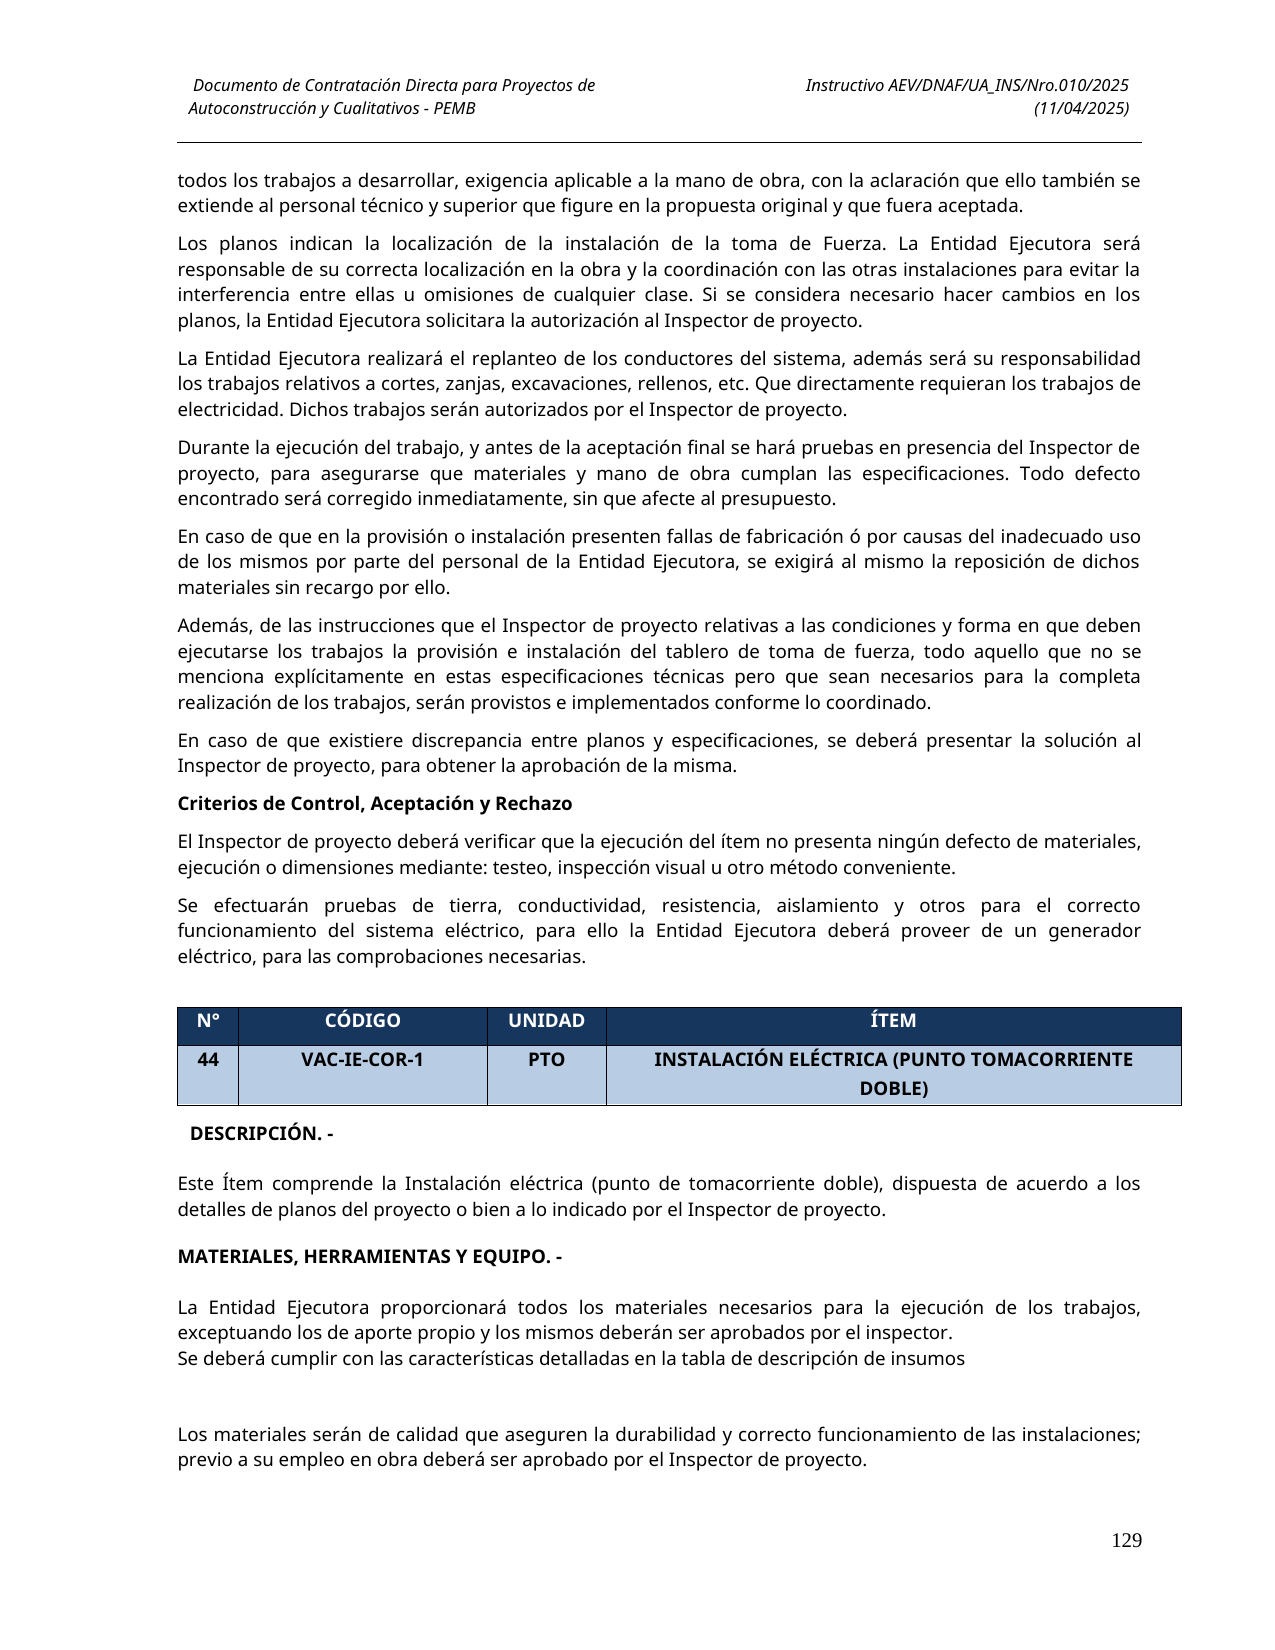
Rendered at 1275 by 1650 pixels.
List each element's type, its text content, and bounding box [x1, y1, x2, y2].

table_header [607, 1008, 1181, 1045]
text Durante la ejecución del trabajo, y antes de la aceptación final se hará pruebas en presencia del Inspector de proyecto, para asegurarse que materiales y mano de obra cumplan las especificaciones. Todo defecto encontrado será corregido inmediatamente, sin que afecte al presupuesto. [177, 434, 1142, 511]
text Los materiales serán de calidad que aseguren la durabilidad y correcto funcionamiento de las instalaciones; previo a su empleo en obra deberá ser aprobado por el Inspector de proyecto. [177, 1421, 1142, 1472]
text Se deberá cumplir con las características detalladas en la tabla de descripción de insumos [177, 1345, 1142, 1371]
text El Inspector de proyecto deberá verificar que la ejecución del ítem no presenta ningún defecto de materiales, ejecución o dimensiones mediante: testeo, inspección visual u otro método conveniente. [177, 828, 1142, 879]
text Se efectuarán pruebas de tierra, conductividad, resistencia, aislamiento y otros para el correcto funcionamiento del sistema eléctrico, para ello la Entidad Ejecutora deberá proveer de un generador eléctrico, para las comprobaciones necesarias. [177, 892, 1142, 969]
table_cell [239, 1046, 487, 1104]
text Los planos indican la localización de la instalación de la toma de Fuerza. La Entidad Ejecutora será responsable de su correcta localización en la obra y la coordinación con las otras instalaciones para evitar la interferencia entre ellas u omisiones de cualquier clase. Si se considera necesario hacer cambios en los planos, la Entidad Ejecutora solicitara la autorización al Inspector de proyecto. [177, 231, 1142, 333]
text MATERIALES, HERRAMIENTAS Y EQUIPO. - [177, 1244, 1142, 1269]
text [177, 167, 1142, 218]
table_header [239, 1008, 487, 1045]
text La Entidad Ejecutora proporcionará todos los materiales necesarios para la ejecución de los trabajos, exceptuando los de aporte propio y los mismos deberán ser aprobados por el inspector. [177, 1294, 1142, 1345]
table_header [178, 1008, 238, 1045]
text Este Ítem comprende la Instalación eléctrica (punto de tomacorriente doble), dispuesta de acuerdo a los detalles de planos del proyecto o bien a lo indicado por el Inspector de proyecto. [177, 1170, 1142, 1221]
text En caso de que en la provisión o instalación presenten fallas de fabricación ó por causas del inadecuado uso de los mismos por parte del personal de la Entidad Ejecutora, se exigirá al mismo la reposición de dichos materiales sin recargo por ello. [177, 523, 1142, 600]
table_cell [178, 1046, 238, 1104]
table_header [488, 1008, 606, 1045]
text En caso de que existiere discrepancia entre planos y especificaciones, se deberá presentar la solución al Inspector de proyecto, para obtener la aprobación de la misma. [177, 727, 1142, 778]
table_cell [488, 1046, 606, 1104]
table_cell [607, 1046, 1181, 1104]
text Además, de las instrucciones que el Inspector de proyecto relativas a las condiciones y forma en que deben ejecutarse los trabajos la provisión e instalación del tablero de toma de fuerza, todo aquello que no se menciona explícitamente en estas especificaciones técnicas pero que sean necesarios para la completa realización de los trabajos, serán provistos e implementados conforme lo coordinado. [177, 612, 1142, 714]
text Criterios de Control, Aceptación y Rechazo [177, 791, 1142, 816]
text La Entidad Ejecutora realizará el replanteo de los conductores del sistema, además será su responsabilidad los trabajos relativos a cortes, zanjas, excavaciones, rellenos, etc. Que directamente requieran los trabajos de electricidad. Dichos trabajos serán autorizados por el Inspector de proyecto. [177, 345, 1142, 422]
text DESCRIPCIÓN. - [189, 1120, 1142, 1145]
